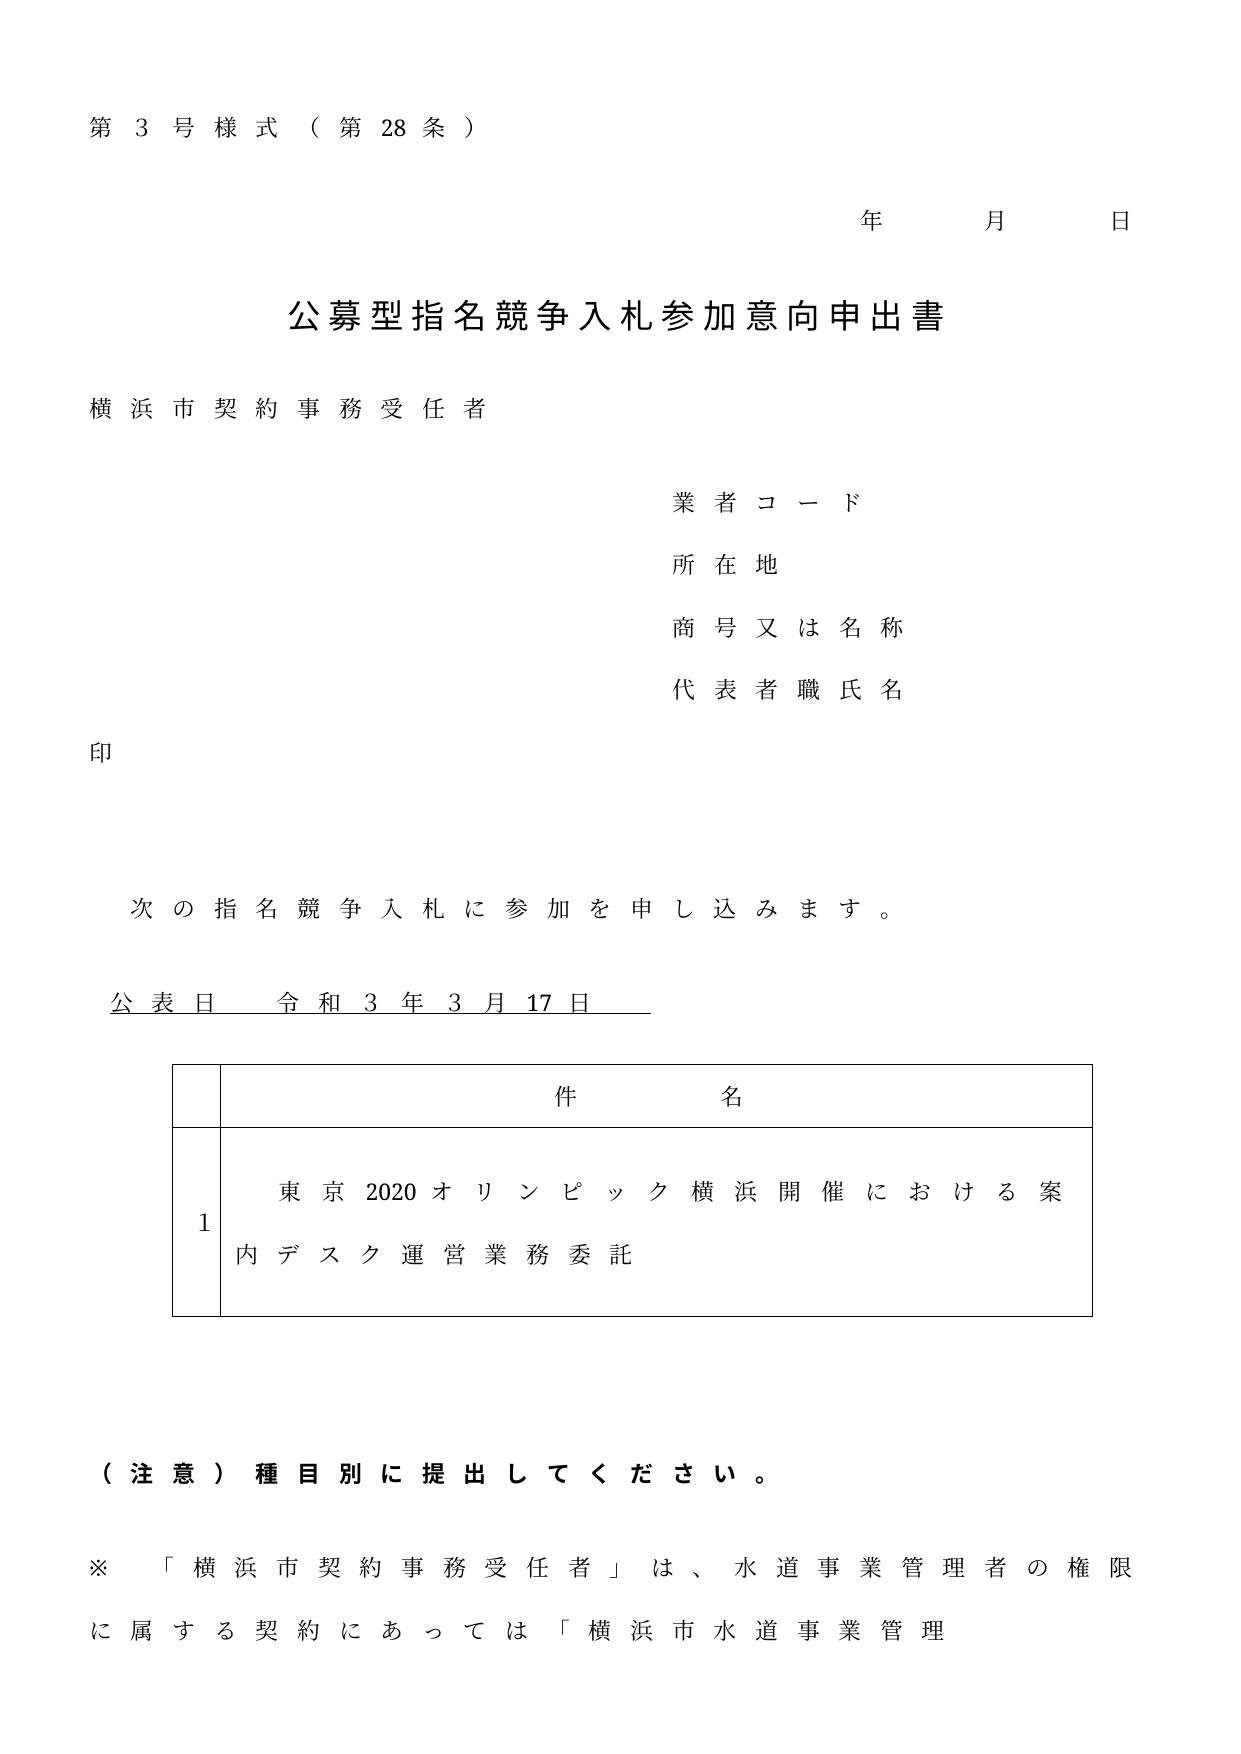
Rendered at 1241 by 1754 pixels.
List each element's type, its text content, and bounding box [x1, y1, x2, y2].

text ※ 「横浜市契約事務受任者」は、水道事業管理者の権限に属する契約にあっては「横浜市水道事業管理 [89, 1536, 1151, 1661]
table_cell 東京2020オリンピック横浜開催における案内デスク運営業務委託 [221, 1128, 1092, 1316]
text 年 月 日 [89, 189, 1151, 251]
text 商号又は名称 [89, 595, 1151, 657]
text 代表者職氏名 印 [89, 657, 1151, 782]
text 業者コード [89, 470, 1151, 532]
table_cell １ [173, 1128, 220, 1316]
text 次の指名競争入札に参加を申し込みます。 [89, 876, 1151, 939]
text 公募型指名競争入札参加意向申出書 [89, 282, 1151, 345]
text 所在地 [89, 532, 1151, 595]
text 第３号様式（第28条） [89, 95, 1151, 157]
text 公表日 令和３年３月17日 [89, 970, 1151, 1032]
text 横浜市契約事務受任者 [89, 376, 1151, 439]
table_header [173, 1065, 220, 1127]
text （注意）種目別に提出してください。 [89, 1442, 1151, 1504]
table_header 件 名 [221, 1065, 1092, 1127]
